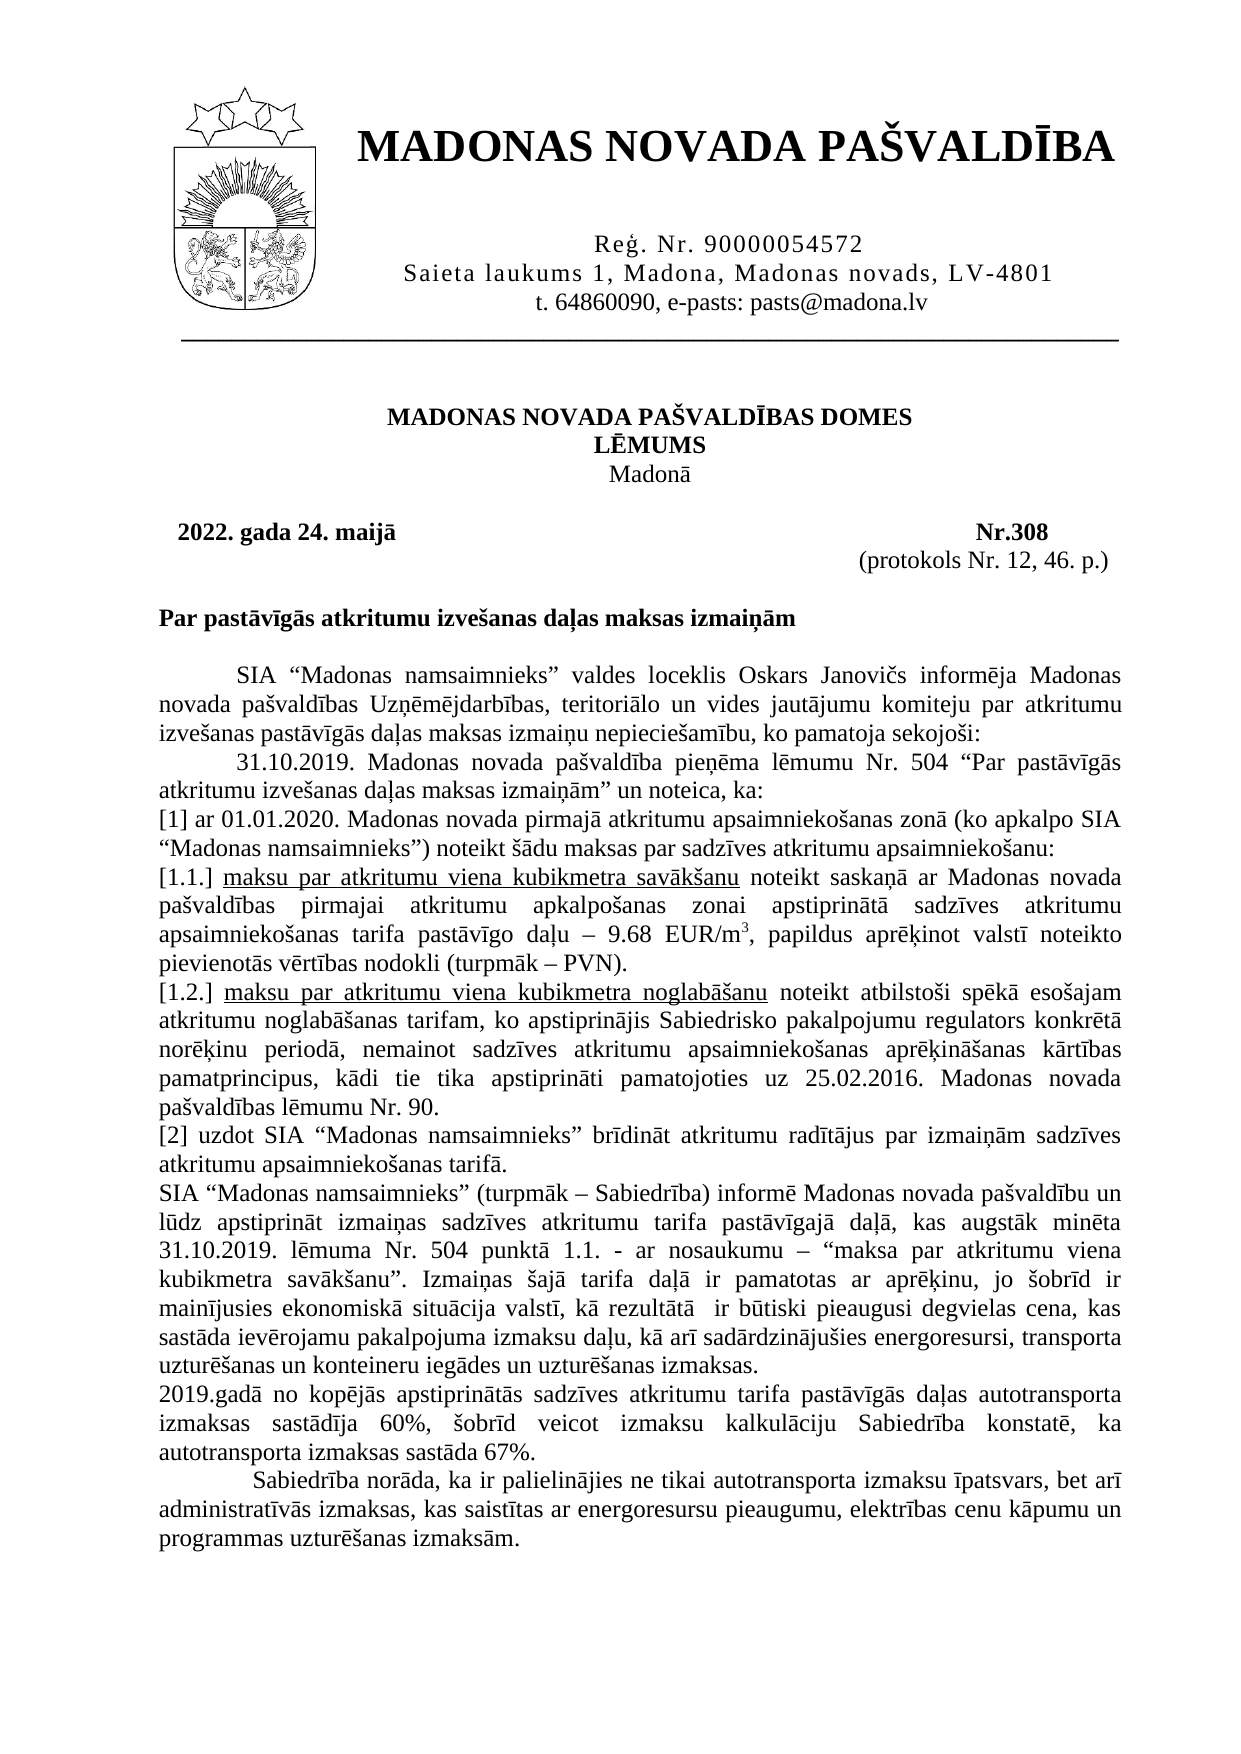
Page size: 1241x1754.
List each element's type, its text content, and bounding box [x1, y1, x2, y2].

text t. 64860090, e-pasts: pasts@madona.lv [177, 287, 1122, 316]
text Par pastāvīgās atkritumu izvešanas daļas maksas izmaiņām [158, 603, 1194, 632]
text MADONAS NOVADA PAŠVALDĪBA [316, 118, 1122, 171]
text Saieta laukums 1, Madona, Madonas novads, LV-4801 [316, 258, 1122, 287]
text 2022. gada 24. maijā Nr.308 (protokols Nr. 12, 46. p.) [177, 517, 1122, 574]
text Reģ. Nr. 90000054572 [316, 229, 1122, 258]
text [1.1.] maksu par atkritumu viena kubikmetra savākšanu noteikt saskaņā ar Madonas novada pašvaldības pirmajai atkritumu apkalpošanas zonai apstiprinātā sadzīves atkritumu apsaimniekošanas tarifa pastāvīgo daļu – 9.68 EUR/m3, papildus aprēķinot valstī noteikto pievienotās vērtības nodokli (turpmāk – PVN). [158, 862, 1122, 977]
text LĒMUMS [177, 431, 1122, 459]
text ___________________________________________________________________________ [177, 316, 1122, 344]
text SIA “Madonas namsaimnieks” valdes loceklis Oskars Janovičs informēja Madonas novada pašvaldības Uzņēmējdarbības, teritoriālo un vides jautājumu komiteju par atkritumu izvešanas pastāvīgās daļas maksas izmaiņu nepieciešamību, ko pamatoja sekojoši: [158, 661, 1122, 747]
text MADONAS NOVADA PAŠVALDĪBAS DOMES [177, 402, 1122, 431]
text [2] uzdot SIA “Madonas namsaimnieks” brīdināt atkritumu radītājus par izmaiņām sadzīves atkritumu apsaimniekošanas tarifā. [158, 1121, 1122, 1178]
text Sabiedrība norāda, ka ir palielinājies ne tikai autotransporta izmaksu īpatsvars, bet arī administratīvās izmaksas, kas saistītas ar energoresursu pieaugumu, elektrības cenu kāpumu un programmas uzturēšanas izmaksām. [158, 1466, 1122, 1552]
text Madonā [177, 459, 1122, 488]
text SIA “Madonas namsaimnieks” (turpmāk – Sabiedrība) informē Madonas novada pašvaldību un lūdz apstiprināt izmaiņas sadzīves atkritumu tarifa pastāvīgajā daļā, kas augstāk minēta 31.10.2019. lēmuma Nr. 504 punktā 1.1. - ar nosaukumu – “maksa par atkritumu viena kubikmetra savākšanu”. Izmaiņas šajā tarifa daļā ir pamatotas ar aprēķinu, jo šobrīd ir mainījusies ekonomiskā situācija valstī, kā rezultātā ir būtiski pieaugusi degvielas cena, kas sastāda ievērojamu pakalpojuma izmaksu daļu, kā arī sadārdzinājušies energoresursi, transporta uzturēšanas un konteineru iegādes un uzturēšanas izmaksas. [158, 1178, 1122, 1379]
text 31.10.2019. Madonas novada pašvaldība pieņēma lēmumu Nr. 504 “Par pastāvīgās atkritumu izvešanas daļas maksas izmaiņām” un noteica, ka: [158, 747, 1122, 804]
text [1.2.] maksu par atkritumu viena kubikmetra noglabāšanu noteikt atbilstoši spēkā esošajam atkritumu noglabāšanas tarifam, ko apstiprinājis Sabiedrisko pakalpojumu regulators konkrētā norēķinu periodā, nemainot sadzīves atkritumu apsaimniekošanas aprēķināšanas kārtības pamatprincipus, kādi tie tika apstiprināti pamatojoties uz 25.02.2016. Madonas novada pašvaldības lēmumu Nr. 90. [158, 977, 1122, 1121]
text 2019.gadā no kopējās apstiprinātās sadzīves atkritumu tarifa pastāvīgās daļas autotransporta izmaksas sastādīja 60%, šobrīd veicot izmaksu kalkulāciju Sabiedrība konstatē, ka autotransporta izmaksas sastāda 67%. [158, 1379, 1122, 1466]
text [1] ar 01.01.2020. Madonas novada pirmajā atkritumu apsaimniekošanas zonā (ko apkalpo SIA “Madonas namsaimnieks”) noteikt šādu maksas par sadzīves atkritumu apsaimniekošanu: [158, 804, 1122, 862]
picture [173, 86, 316, 310]
